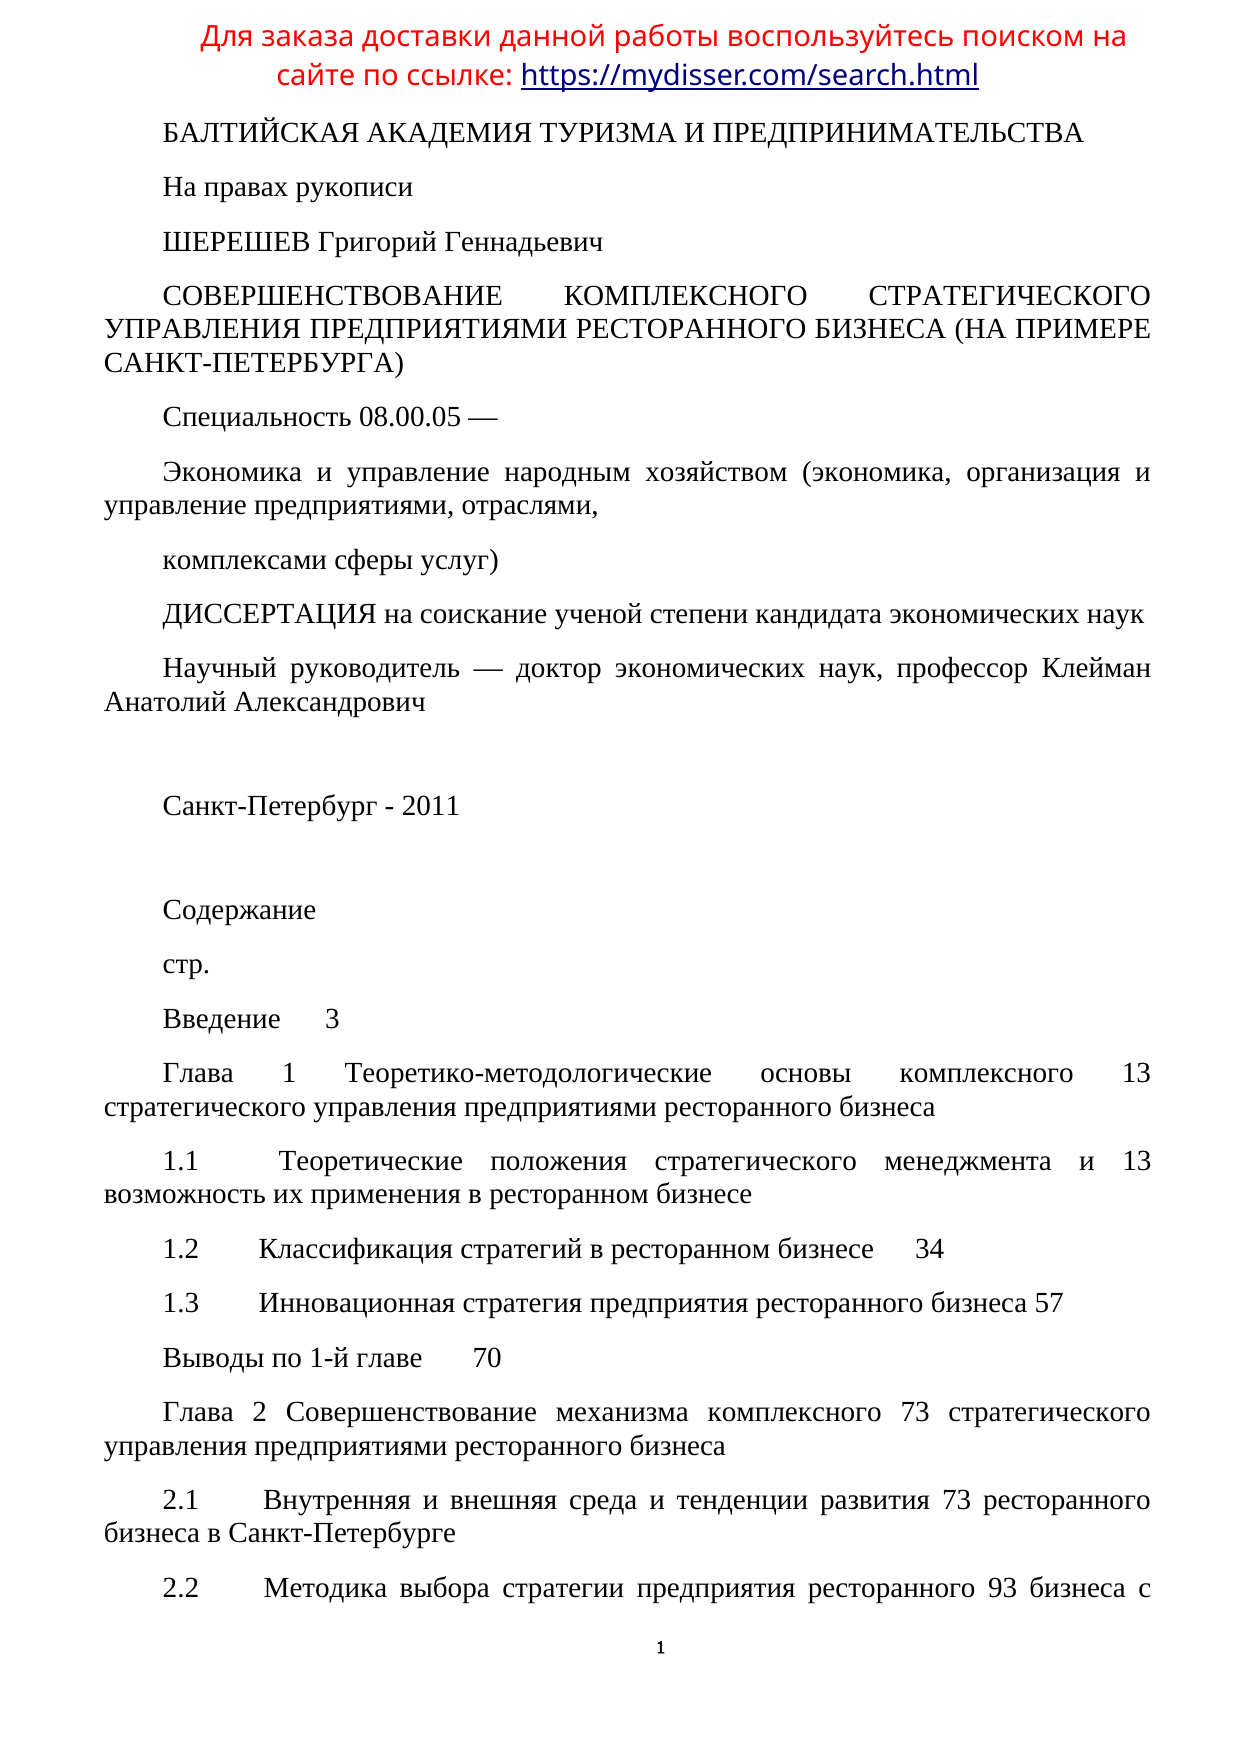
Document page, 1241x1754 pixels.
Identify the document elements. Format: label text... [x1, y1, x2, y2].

text Содержание [103, 892, 1152, 926]
text Глава 1 Теоретико-методологические основы комплексного 13 стратегического управления предприятиями ресторанного бизнеса [103, 1055, 1152, 1122]
text Санкт-Петербург - 2011 [103, 788, 1152, 822]
text стр. [103, 946, 1152, 980]
text Глава 2 Совершенствование механизма комплексного 73 стратегического управления предприятиями ресторанного бизнеса [103, 1394, 1152, 1461]
text ШЕРЕШЕВ Григорий Геннадьевич [103, 224, 1152, 257]
text Научный руководитель — доктор экономических наук, профессор Клейман Анатолий Александрович [103, 651, 1152, 718]
text 1.1 Теоретические положения стратегического менеджмента и 13 возможность их применения в ресторанном бизнесе [103, 1143, 1152, 1210]
text 1.3 Инновационная стратегия предприятия ресторанного бизнеса 57 [103, 1285, 1152, 1319]
text БАЛТИЙСКАЯ АКАДЕМИЯ ТУРИЗМА И ПРЕДПРИНИМАТЕЛЬСТВА [103, 115, 1152, 148]
text 2.1 Внутренняя и внешняя среда и тенденции развития 73 ресторанного бизнеса в Санкт-Петербурге [103, 1482, 1152, 1549]
text Выводы по 1-й главе 70 [103, 1340, 1152, 1373]
text Экономика и управление народным хозяйством (экономика, организация и управление предприятиями, отраслями, [103, 454, 1152, 521]
text На правах рукописи [103, 169, 1152, 203]
text ДИССЕРТАЦИЯ на соискание ученой степени кандидата экономических наук [103, 596, 1152, 630]
text Специальность 08.00.05 — [103, 399, 1152, 433]
text комплексами сферы услуг) [103, 542, 1152, 575]
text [103, 1570, 1152, 1603]
text Введение 3 [103, 1001, 1152, 1034]
text СОВЕРШЕНСТВОВАНИЕ КОМПЛЕКСНОГО СТРАТЕГИЧЕСКОГО УПРАВЛЕНИЯ ПРЕДПРИЯТИЯМИ РЕСТОРАННОГО БИЗНЕСА (НА ПРИМЕРЕ САНКТ-ПЕТЕРБУРГА) [103, 278, 1152, 379]
text 1.2 Классификация стратегий в ресторанном бизнесе 34 [103, 1231, 1152, 1264]
